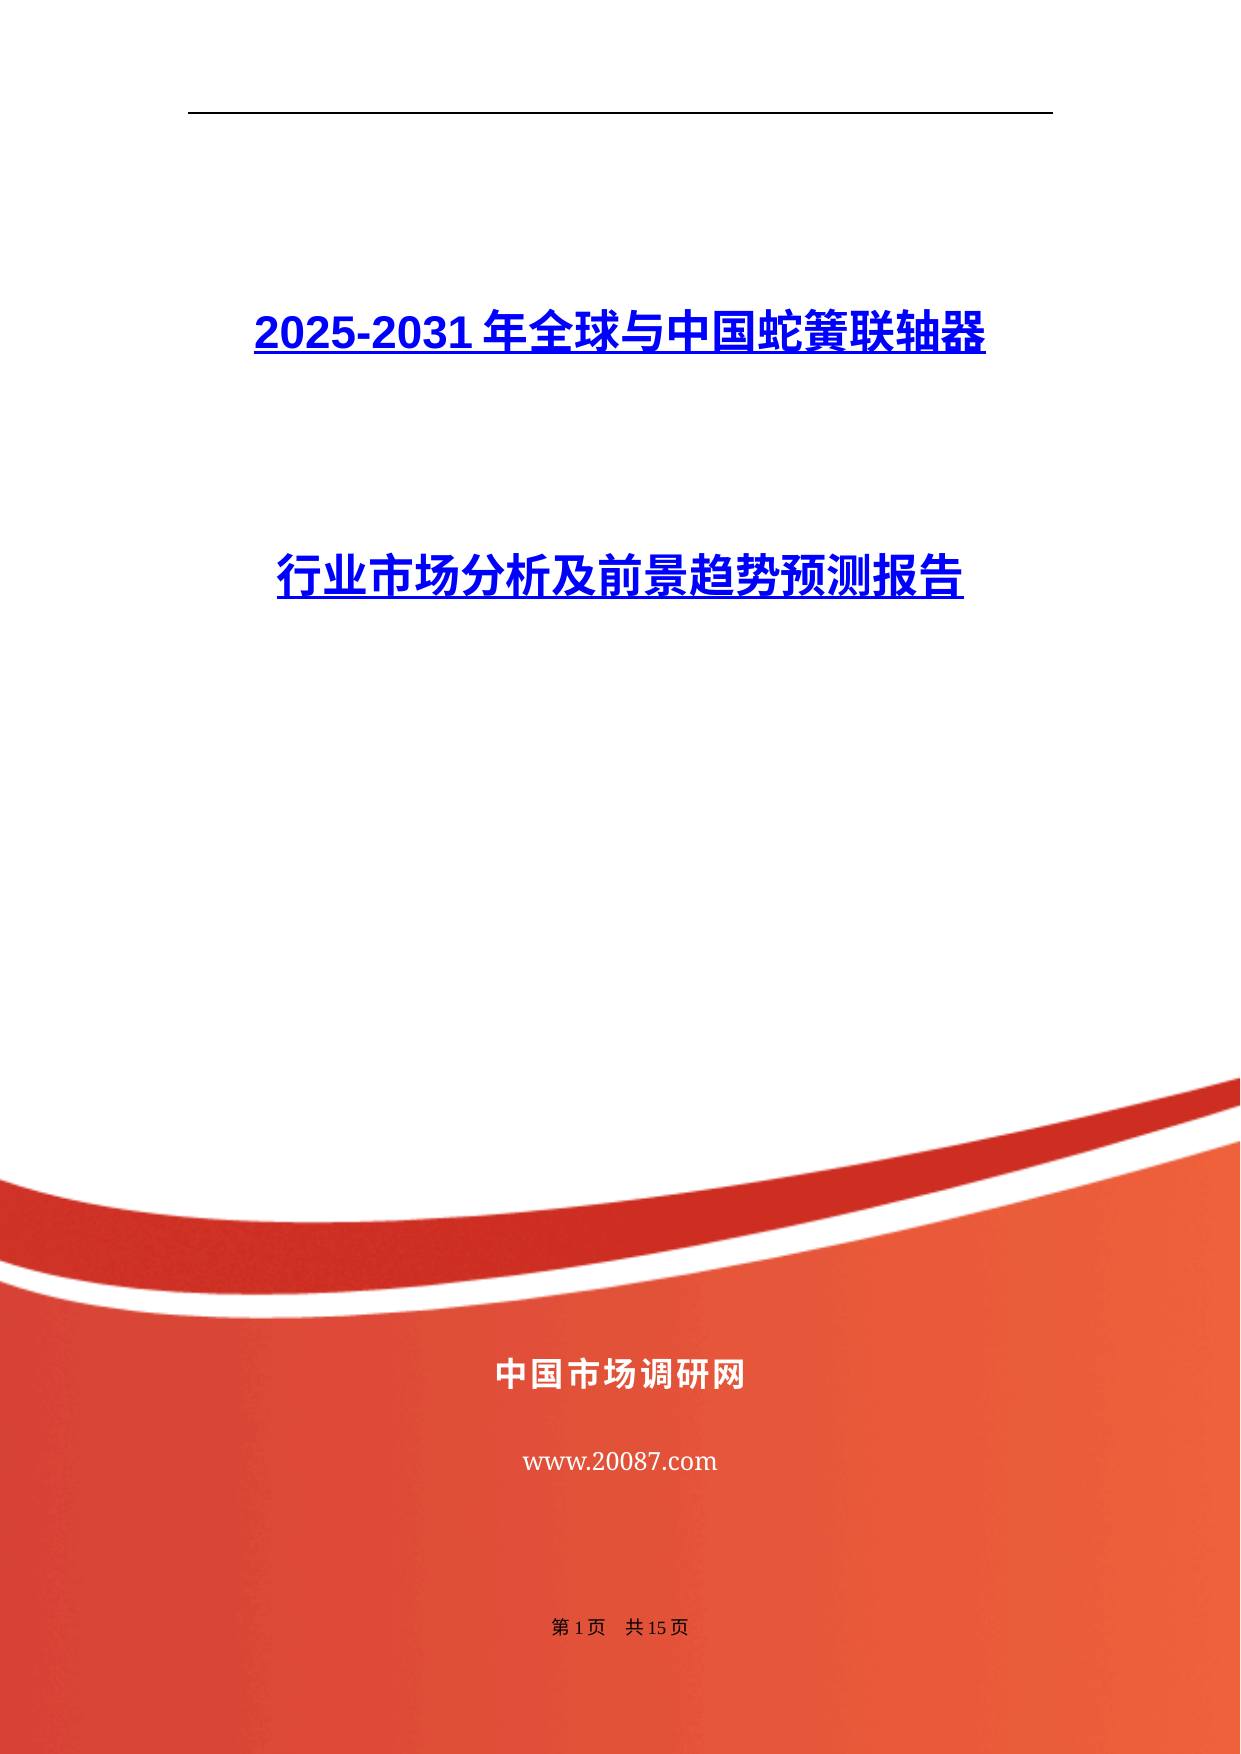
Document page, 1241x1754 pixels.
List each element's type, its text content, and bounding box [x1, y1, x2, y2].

picture [0, 1006, 1241, 1754]
subtitle 中国市场调研网 [187, 1339, 1053, 1404]
table_header 2025-2031年全球与中国蛇簧联轴器行业市场分析及前景趋势预测报告 [188, 207, 1053, 773]
text www.20087.com [187, 1428, 1053, 1493]
